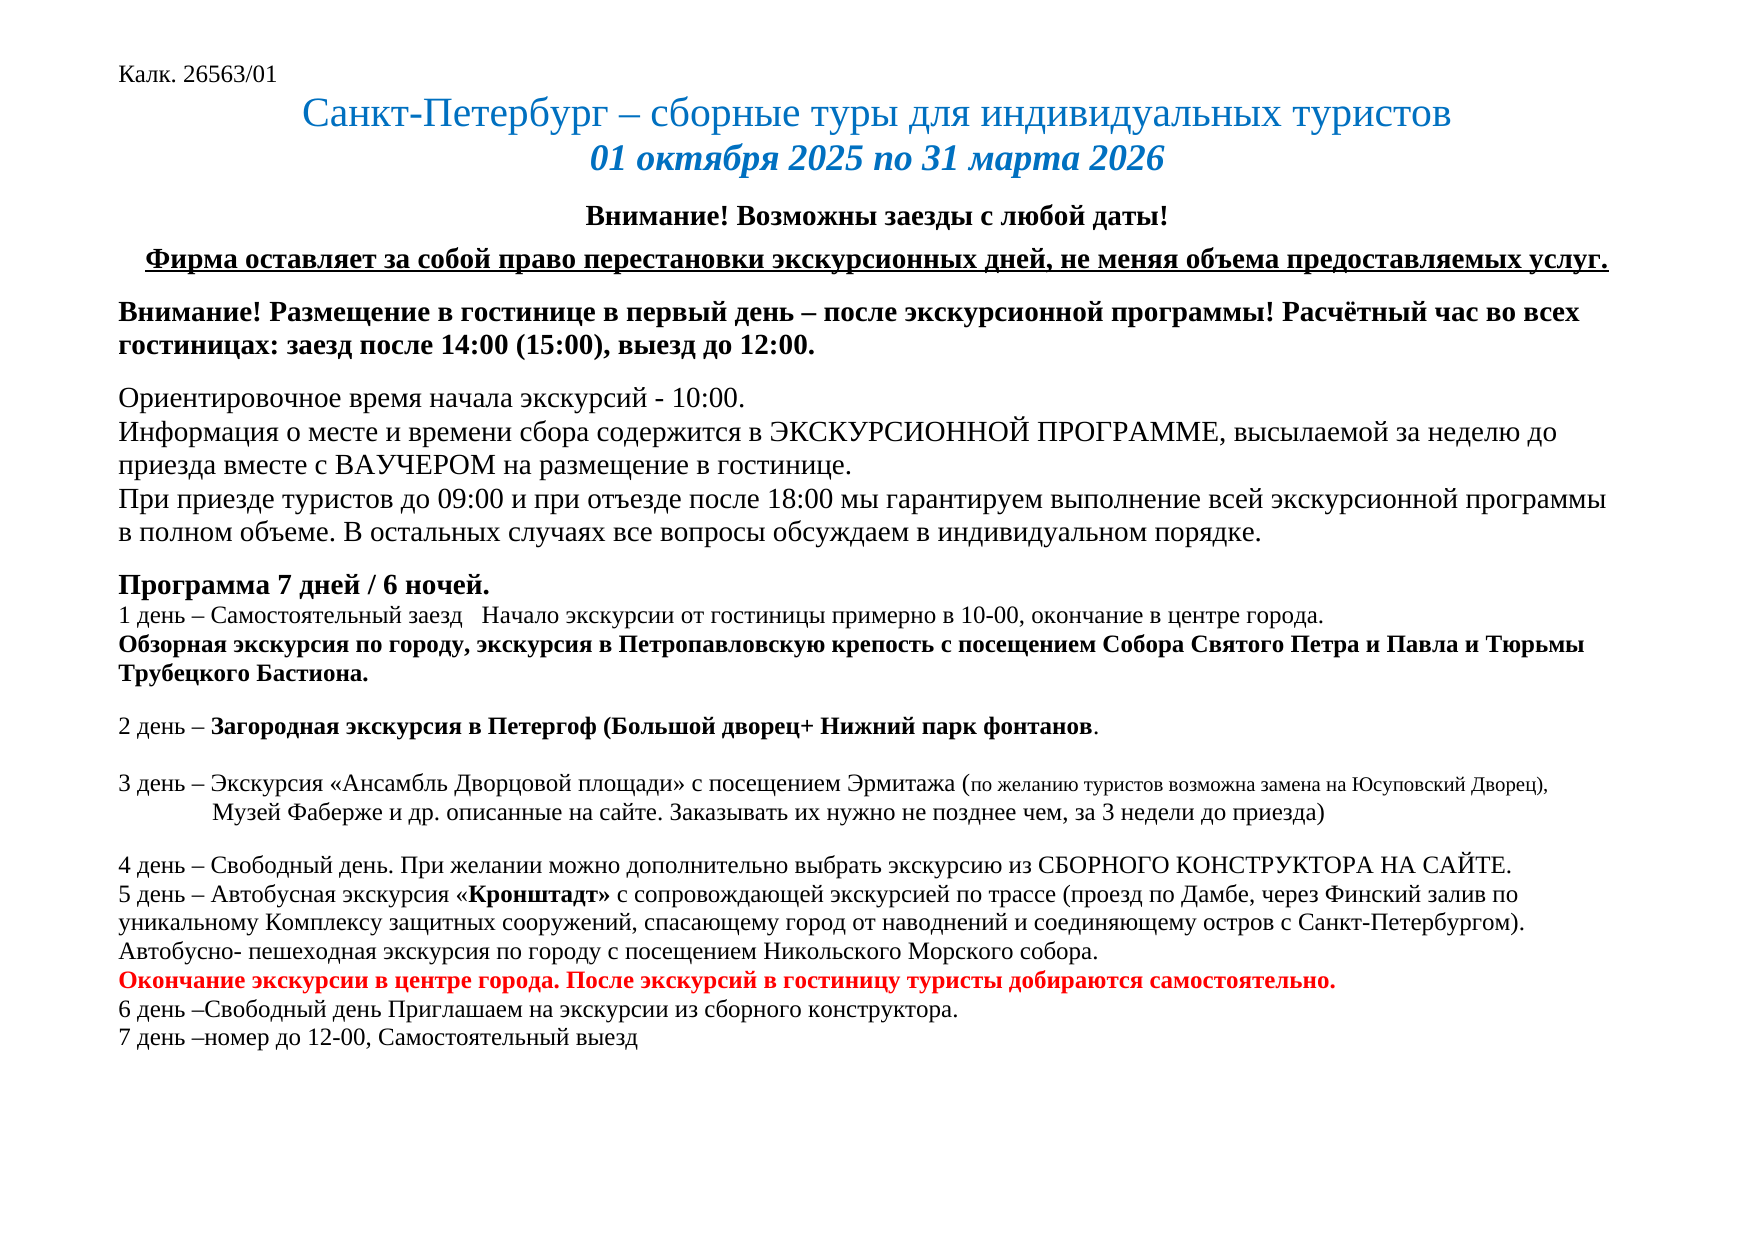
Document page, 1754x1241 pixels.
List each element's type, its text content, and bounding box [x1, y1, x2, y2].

text 5 день – Автобусная экскурсия «Кронштадт» с сопровождающей экскурсией по трассе (проезд по Дамбе, через Финский залив по уникальному Комплексу защитных сооружений, спасающему город от наводнений и соединяющему остров с Санкт-Петербургом). Автобусно- пешеходная экскурсия по городу с посещением Никольского Морского собора. [118, 879, 1636, 965]
text 3 день – Экскурсия «Ансамбль Дворцовой площади» с посещением Эрмитажа (по желанию туристов возможна замена на Юсуповский Дворец), [118, 768, 1636, 797]
text Фирма оставляет за собой право перестановки экскурсионных дней, не меняя объема предоставляемых услуг. [118, 241, 1636, 275]
text в полном объеме. В остальных случаях все вопросы обсуждаем в индивидуальном порядке. [118, 514, 1636, 548]
text При приезде туристов до 09:00 и при отъезде после 18:00 мы гарантируем выполнение всей экскурсионной программы [118, 481, 1636, 514]
text 1 день – Самостоятельный заезд Начало экскурсии от гостиницы примерно в 10-00, окончание в центре города. [43, 601, 1636, 629]
text 4 день – Свободный день. При желании можно дополнительно выбрать экскурсию из СБОРНОГО КОНСТРУКТОРА НА САЙТЕ. [118, 850, 1636, 879]
text Информация о месте и времени сбора содержится в ЭКСКУРСИОННОЙ ПРОГРАММЕ, высылаемой за неделю до приезда вместе с ВАУЧЕРОМ на размещение в гостинице. [118, 414, 1636, 481]
text Окончание экскурсии в центре города. После экскурсий в гостиницу туристы добираются самостоятельно. [118, 965, 1636, 994]
text Программа 7 дней / 6 ночей. [118, 567, 1636, 601]
text Калк. 26563/01 [118, 59, 1636, 88]
text Ориентировочное время начала экскурсий - 10:00. [118, 380, 1636, 414]
text 2 день – Загородная экскурсия в Петергоф (Большой дворец+ Нижний парк фонтанов. [118, 711, 1636, 740]
text Обзорная экскурсия по городу, экскурсия в Петропавловскую крепость с посещением Собора Святого Петра и Павла и Тюрьмы Трубецкого Бастиона. [118, 629, 1636, 687]
text Музей Фаберже и др. описанные на сайте. Заказывать их нужно не позднее чем, за 3 недели до приезда) [118, 797, 1636, 826]
text 7 день –номер до 12-00, Самостоятельный выезд [118, 1022, 1636, 1051]
text Внимание! Размещение в гостинице в первый день – после экскурсионной программы! Расчётный час во всех гостиницах: заезд после 14:00 (15:00), выезд до 12:00. [118, 294, 1636, 361]
text 6 день –Свободный день Приглашаем на экскурсии из сборного конструктора. [118, 994, 1636, 1022]
text Внимание! Возможны заезды с любой даты! [118, 198, 1636, 232]
text 01 октября 2025 по 31 марта 2026 [118, 136, 1636, 179]
text Санкт-Петербург – сборные туры для индивидуальных туристов [118, 88, 1636, 136]
